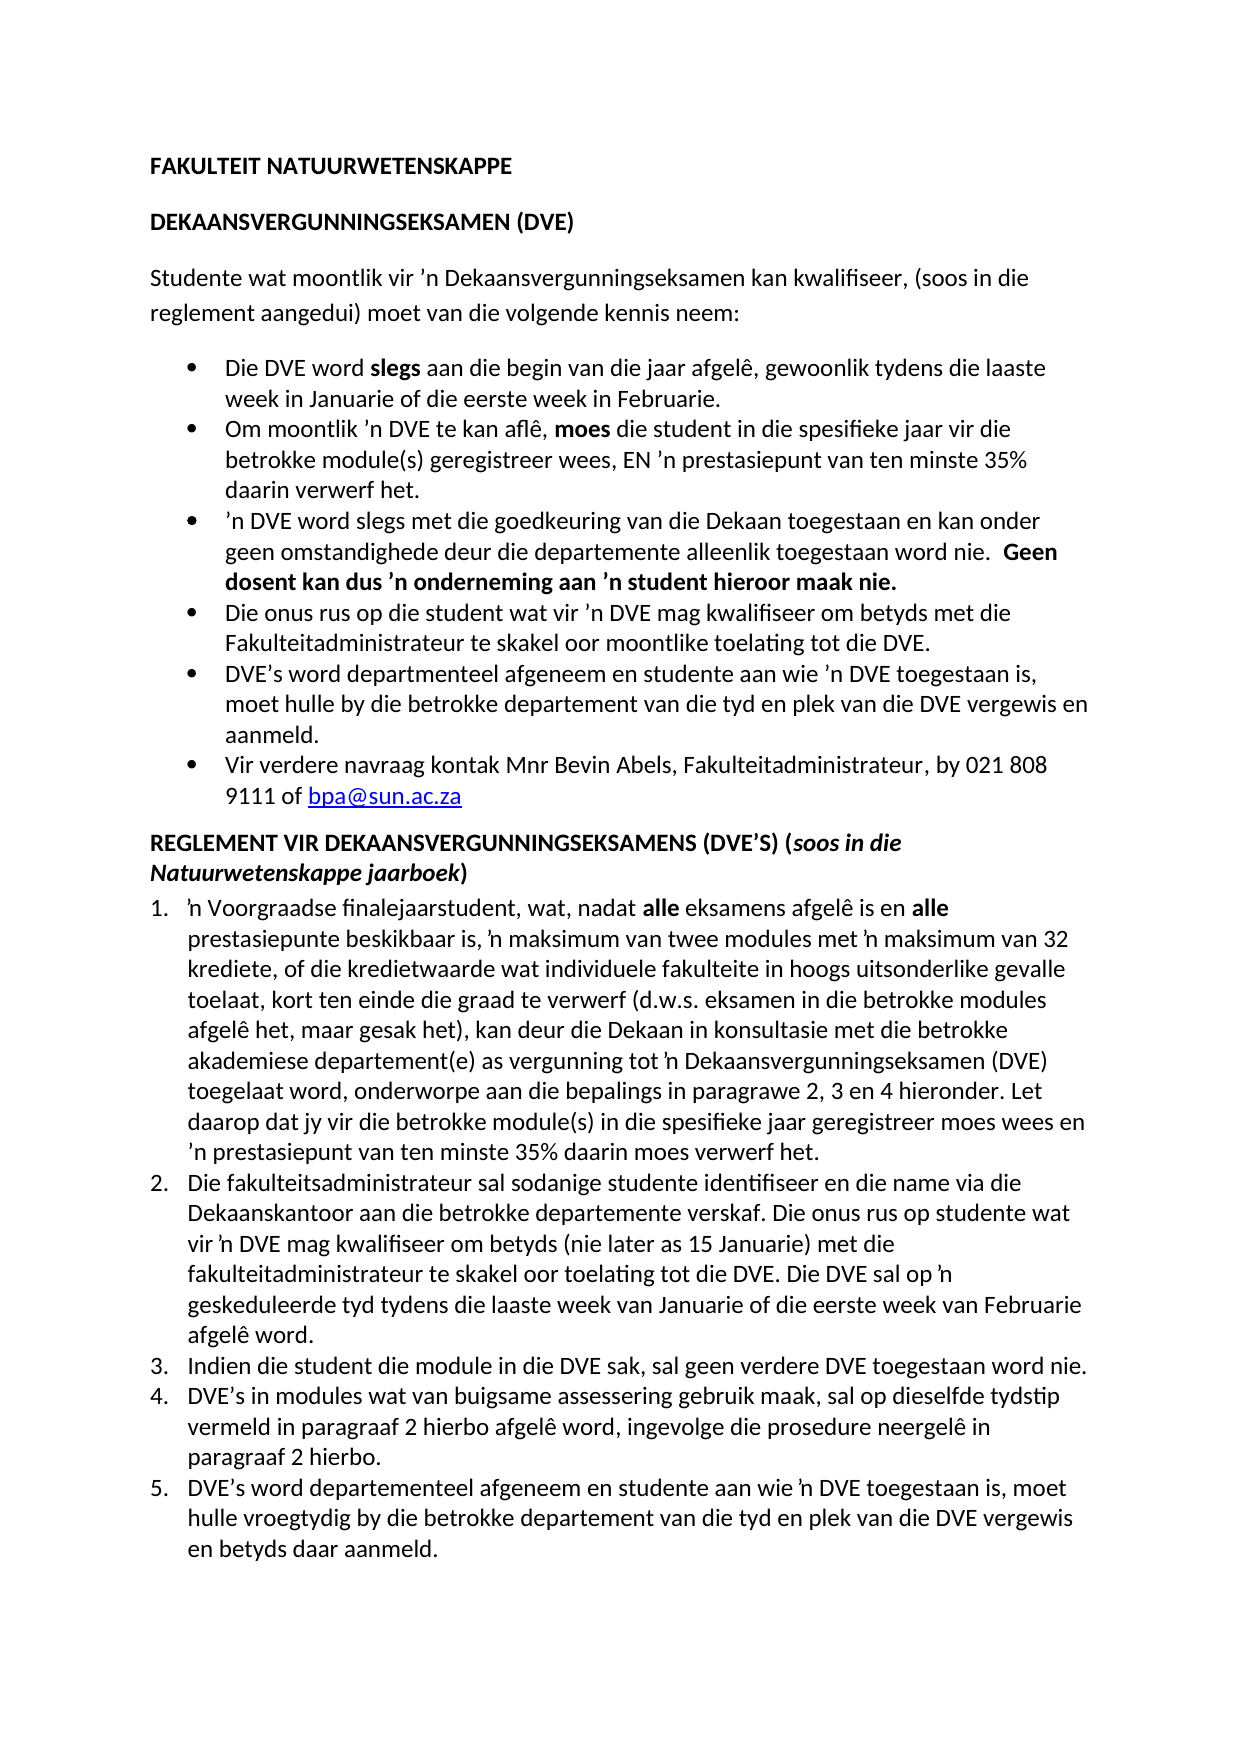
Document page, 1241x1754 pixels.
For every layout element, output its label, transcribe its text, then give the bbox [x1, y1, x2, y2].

text FAKULTEIT NATUURWETENSKAPPE [150, 150, 1090, 181]
list DVE’s word departmenteel afgeneem en studente aan wie ’n DVE toegestaan is, moet hulle by die betrokke departement van die tyd en plek van die DVE vergewis en aanmeld. [187, 658, 1090, 749]
text DEKAANSVERGUNNINGSEKSAMEN (DVE) [150, 206, 1090, 236]
text Studente wat moontlik vir ’n Dekaansvergunningseksamen kan kwalifiseer, (soos in die reglement aangedui) moet van die volgende kennis neem: [150, 262, 1090, 327]
subtitle REGLEMENT VIR DEKAANSVERGUNNINGSEKSAMENS (DVE’s) (soos in die Natuurwetenskappe jaarboek) [150, 827, 1090, 888]
list Indien die student die module in die DVE sak, sal geen verdere DVE toegestaan word nie. [150, 1350, 1090, 1381]
list Die onus rus op die student wat vir ’n DVE mag kwalifiseer om betyds met die Fakulteitadministrateur te skakel oor moontlike toelating tot die DVE. [187, 597, 1090, 658]
list Vir verdere navraag kontak Mnr Bevin Abels, Fakulteitadministrateur, by 021 808 9111 of bpa@sun.ac.za [187, 749, 1090, 810]
list Die fakulteitsadministrateur sal sodanige studente identifiseer en die name via die Dekaanskantoor aan die betrokke departemente verskaf. Die onus rus op studente wat vir ŉ DVE mag kwalifiseer om betyds (nie later as 15 Januarie) met die fakulteitadministrateur te skakel oor toelating tot die DVE. Die DVE sal op ŉ geskeduleerde tyd tydens die laaste week van Januarie of die eerste week van Februarie afgelê word. [150, 1167, 1090, 1350]
list ’n DVE word slegs met die goedkeuring van die Dekaan toegestaan en kan onder geen omstandighede deur die departemente alleenlik toegestaan word nie. Geen dosent kan dus ’n onderneming aan ’n student hieroor maak nie. [187, 505, 1090, 597]
list DVE’s in modules wat van buigsame assessering gebruik maak, sal op dieselfde tydstip vermeld in paragraaf 2 hierbo afgelê word, ingevolge die prosedure neergelê in paragraaf 2 hierbo. [150, 1381, 1090, 1472]
list ŉ Voorgraadse finalejaarstudent, wat, nadat alle eksamens afgelê is en alle prestasiepunte beskikbaar is, ŉ maksimum van twee modules met ŉ maksimum van 32 krediete, of die kredietwaarde wat individuele fakulteite in hoogs uitsonderlike gevalle toelaat, kort ten einde die graad te verwerf (d.w.s. eksamen in die betrokke modules afgelê het, maar gesak het), kan deur die Dekaan in konsultasie met die betrokke akademiese departement(e) as vergunning tot ŉ Dekaansvergunningseksamen (DVE) toegelaat word, onderworpe aan die bepalings in paragrawe 2, 3 en 4 hieronder. Let daarop dat jy vir die betrokke module(s) in die spesifieke jaar geregistreer moes wees en ’n prestasiepunt van ten minste 35% daarin moes verwerf het. [150, 892, 1090, 1167]
list Om moontlik ’n DVE te kan aflê, moes die student in die spesifieke jaar vir die betrokke module(s) geregistreer wees, EN ’n prestasiepunt van ten minste 35% daarin verwerf het. [187, 413, 1090, 505]
list DVE’s word departementeel afgeneem en studente aan wie ŉ DVE toegestaan is, moet hulle vroegtydig by die betrokke departement van die tyd en plek van die DVE vergewis en betyds daar aanmeld. [150, 1472, 1090, 1564]
list Die DVE word slegs aan die begin van die jaar afgelê, gewoonlik tydens die laaste week in Januarie of die eerste week in Februarie. [187, 352, 1090, 413]
